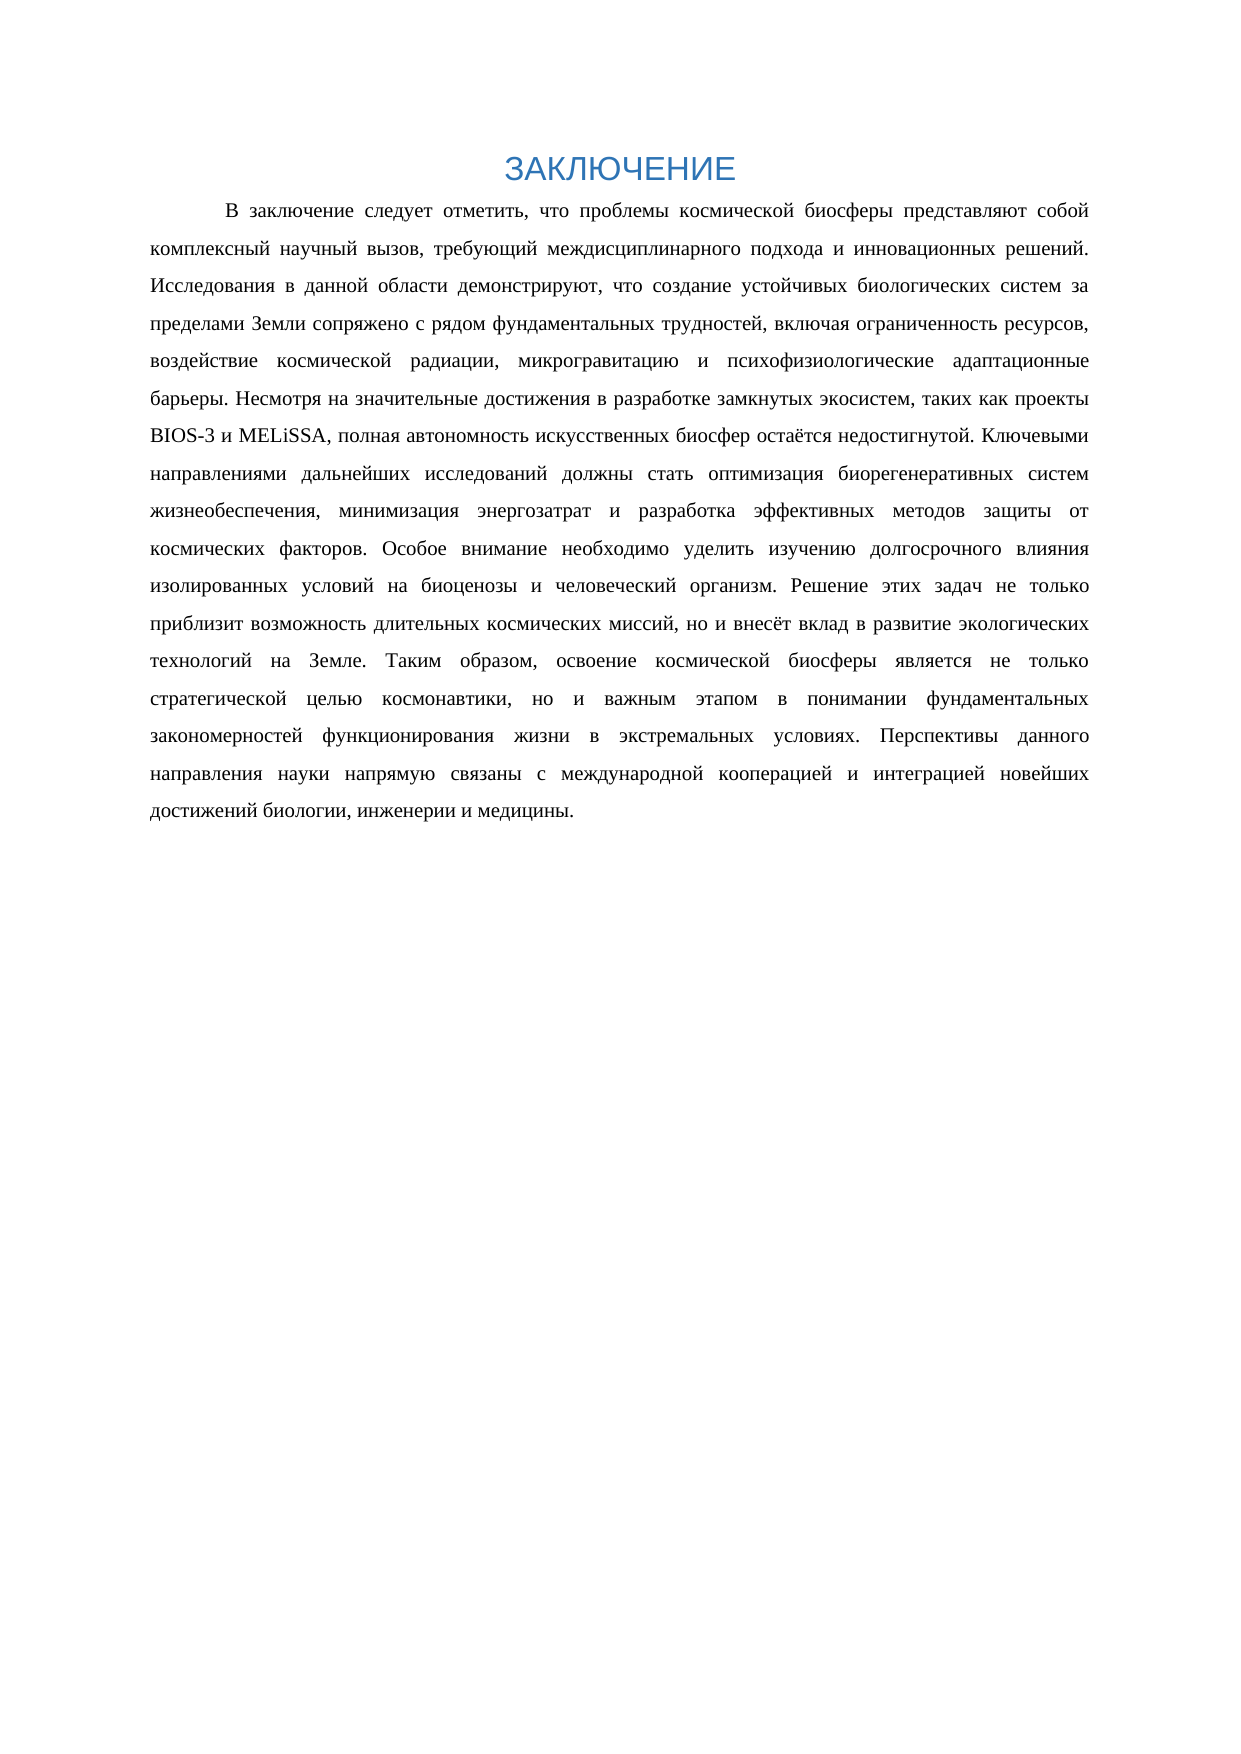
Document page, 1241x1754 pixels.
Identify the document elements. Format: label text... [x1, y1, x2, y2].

text В заключение следует отметить, что проблемы космической биосферы представляют собой комплексный научный вызов, требующий междисциплинарного подхода и инновационных решений. Исследования в данной области демонстрируют, что создание устойчивых биологических систем за пределами Земли сопряжено с рядом фундаментальных трудностей, включая ограниченность ресурсов, воздействие космической радиации, микрогравитацию и психофизиологические адаптационные барьеры. Несмотря на значительные достижения в разработке замкнутых экосистем, таких как проекты BIOS-3 и MELiSSA, полная автономность искусственных биосфер остаётся недостигнутой. Ключевыми направлениями дальнейших исследований должны стать оптимизация биорегенеративных систем жизнеобеспечения, минимизация энергозатрат и разработка эффективных методов защиты от космических факторов. Особое внимание необходимо уделить изучению долгосрочного влияния изолированных условий на биоценозы и человеческий организм. Решение этих задач не только приблизит возможность длительных космических миссий, но и внесёт вклад в развитие экологических технологий на Земле. Таким образом, освоение космической биосферы является не только стратегической целью космонавтики, но и важным этапом в понимании фундаментальных закономерностей функционирования жизни в экстремальных условиях. Перспективы данного направления науки напрямую связаны с международной кооперацией и интеграцией новейших достижений биологии, инженерии и медицины. [150, 187, 1090, 825]
subtitle ЗАКЛЮЧЕНИЕ [150, 150, 1090, 187]
